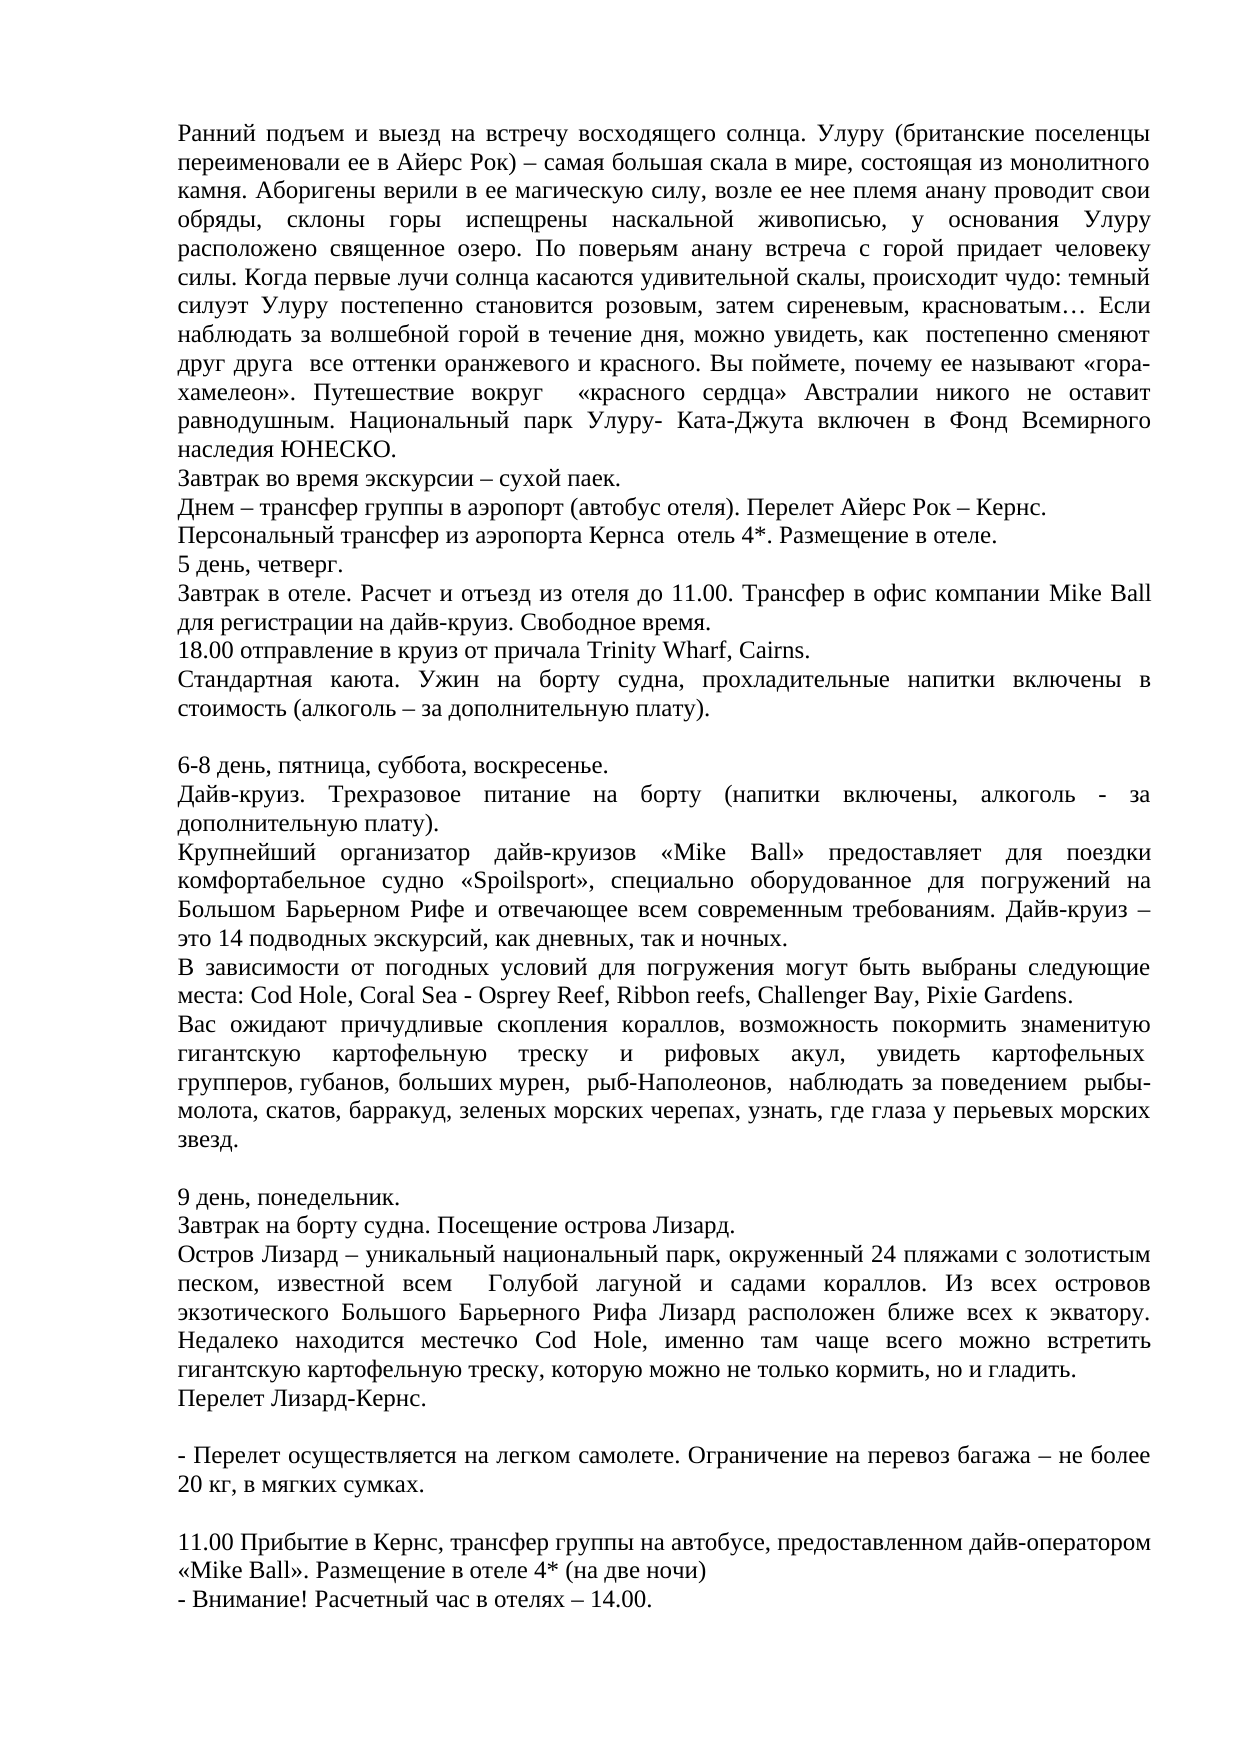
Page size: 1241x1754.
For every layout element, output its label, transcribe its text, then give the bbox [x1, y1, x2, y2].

text В зависимости от погодных условий для погружения могут быть выбраны следующие места: Cod Hole, Coral Sea - Osprey Reef, Ribbon reefs, Challenger Bay, Pixie Gardens. [177, 952, 1152, 1009]
text Ранний подъем и выезд на встречу восходящего солнца. Улуру (британские поселенцы переименовали ее в Айерс Рок) – самая большая скала в мире, состоящая из монолитного камня. Аборигены верили в ее магическую силу, возле ее нее племя анану проводит свои обряды, склоны горы испещрены наскальной живописью, у основания Улуру расположено священное озеро. По поверьям анану встреча с горой придает человеку силы. Когда первые лучи солнца касаются удивительной скалы, происходит чудо: темный силуэт Улуру постепенно становится розовым, затем сиреневым, красноватым… Если наблюдать за волшебной горой в течение дня, можно увидеть, как постепенно сменяют друг друга все оттенки оранжевого и красного. Вы поймете, почему ее называют «гора-хамелеон». Путешествие вокруг «красного сердца» Австралии никого не оставит равнодушным. Национальный парк Улуру- Ката-Джута включен в Фонд Всемирного наследия ЮНЕСКО. [177, 118, 1152, 463]
text Стандартная каюта. Ужин на борту судна, прохладительные напитки включены в стоимость (алкоголь – за дополнительную плату). [177, 664, 1152, 722]
text 11.00 Прибытие в Кернс, трансфер группы на автобусе, предоставленном дайв-оператором «Mike Ball». Размещение в отеле 4* (на две ночи) [177, 1527, 1152, 1584]
text Персональный трансфер из аэропорта Кернса отель 4*. Размещение в отеле. [177, 521, 1152, 549]
text - Перелет осуществляется на легком самолете. Ограничение на перевоз багажа – не более 20 кг, в мягких сумках. [177, 1441, 1152, 1498]
text Завтрак на борту судна. Посещение острова Лизард. [177, 1211, 1152, 1239]
text Завтрак во время экскурсии – сухой паек. [177, 463, 1152, 492]
text Вас ожидают причудливые скопления кораллов, возможность покормить знаменитую гигантскую картофельную треску и рифовых акул, увидеть картофельных групперов, губанов, больших мурен, рыб-Наполеонов, наблюдать за поведением рыбы-молота, скатов, барракуд, зеленых морских черепах, узнать, где глаза у перьевых морских звезд. [177, 1009, 1152, 1153]
text 9 день, понедельник. [177, 1182, 1152, 1211]
text - Внимание! Расчетный час в отелях – 14.00. [177, 1584, 1152, 1613]
text 6-8 день, пятница, суббота, воскресенье. [177, 751, 1152, 779]
text Перелет Лизард-Кернс. [177, 1383, 1152, 1412]
text Остров Лизард – уникальный национальный парк, окруженный 24 пляжами с золотистым песком, известной всем Голубой лагуной и садами кораллов. Из всех островов экзотического Большого Барьерного Рифа Лизард расположен ближе всех к экватору. Недалеко находится местечко Cod Hole, именно там чаще всего можно встретить гигантскую картофельную треску, которую можно не только кормить, но и гладить. [177, 1239, 1152, 1383]
text 18.00 отправление в круиз от причала Trinity Wharf, Cairns. [177, 636, 1152, 664]
text Дайв-круиз. Трехразовое питание на борту (напитки включены, алкоголь - за дополнительную плату). [177, 779, 1152, 837]
text 5 день, четверг. [177, 549, 1152, 578]
text Днем – трансфер группы в аэропорт (автобус отеля). Перелет Айерс Рок – Кернс. [177, 492, 1152, 521]
text Крупнейший организатор дайв-круизов «Mike Ball» предоставляет для поездки комфортабельное судно «Spoilsport», специально оборудованное для погружений на Большом Барьерном Рифе и отвечающее всем современным требованиям. Дайв-круиз – это 14 подводных экскурсий, как дневных, так и ночных. [177, 837, 1152, 952]
text Завтрак в отеле. Расчет и отъезд из отеля до 11.00. Трансфер в офис компании Mike Ball для регистрации на дайв-круиз. Свободное время. [177, 578, 1152, 636]
